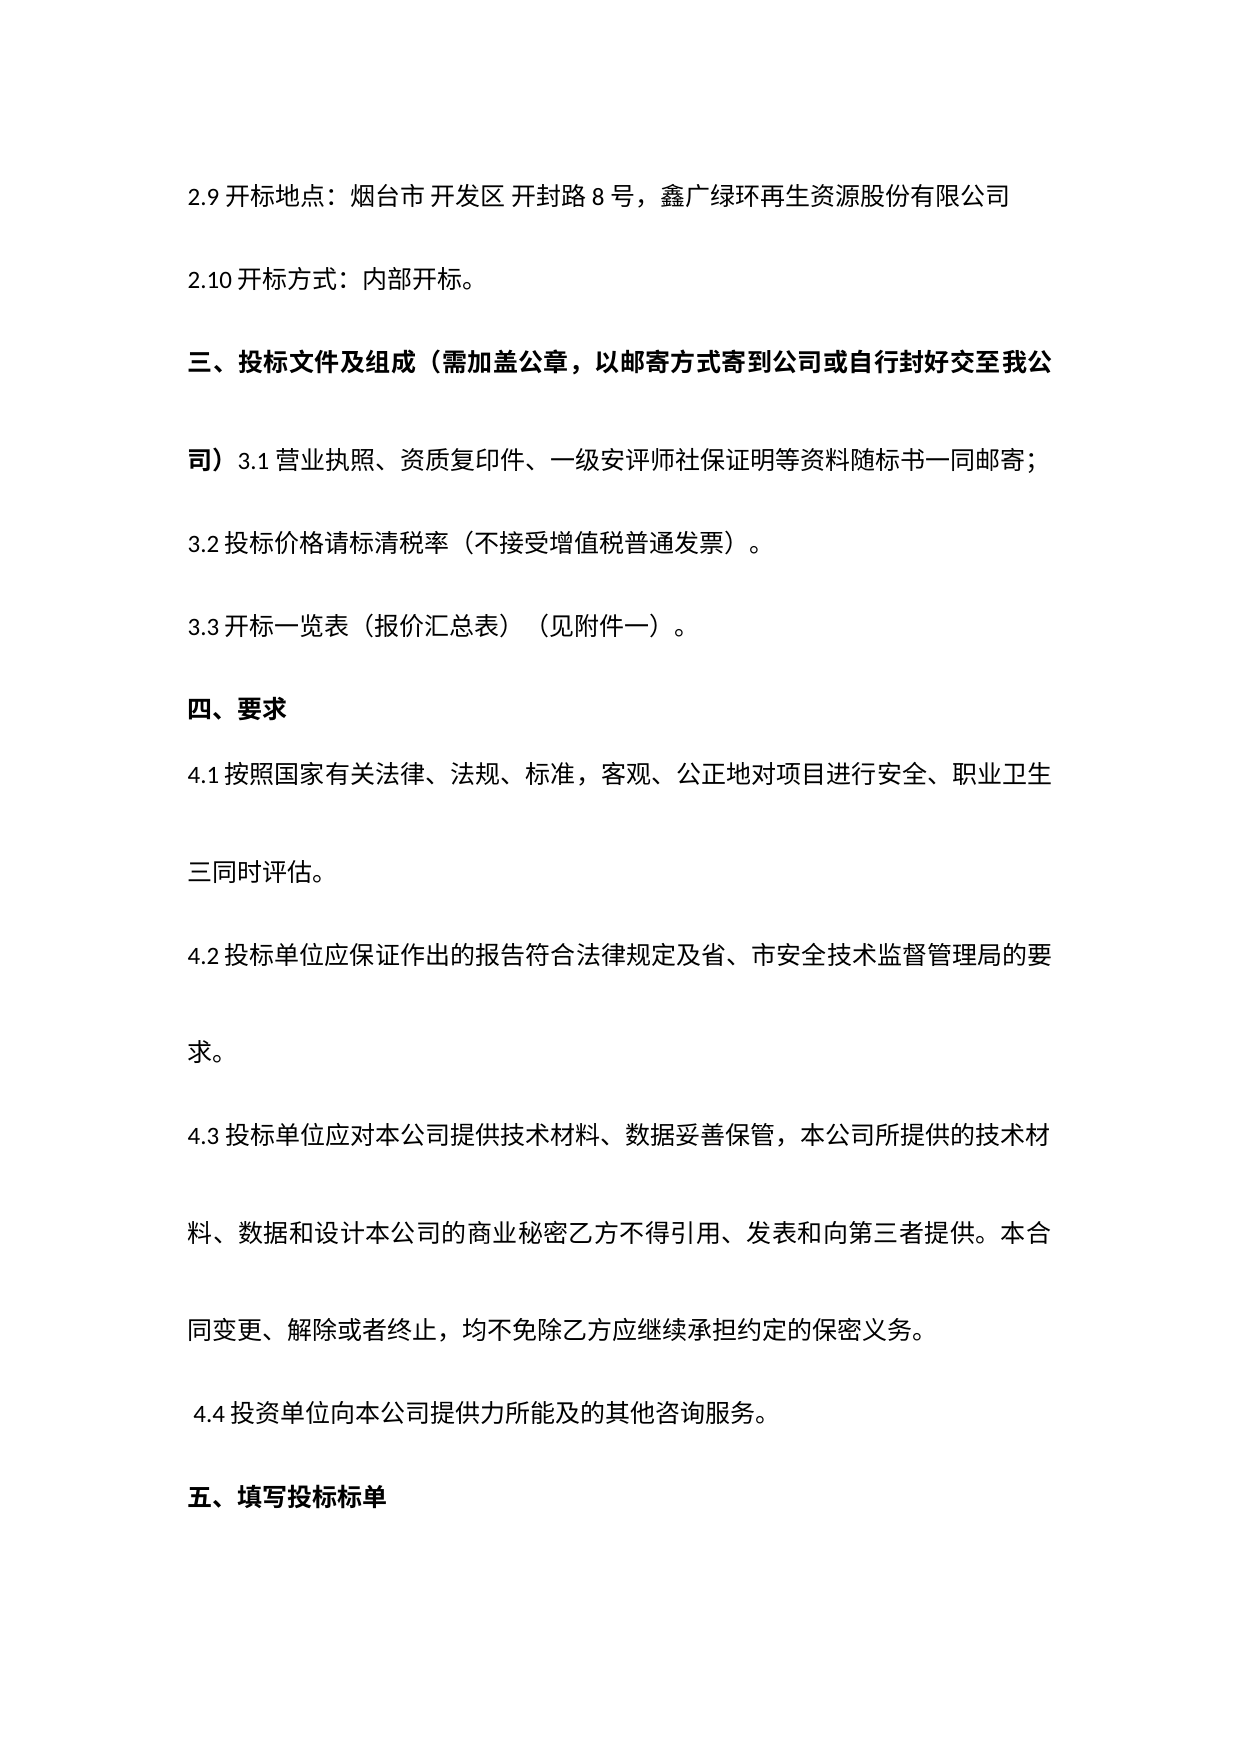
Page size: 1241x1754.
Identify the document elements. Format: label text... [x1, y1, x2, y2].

text 3.2投标价格请标清税率（不接受增值税普通发票）。 [187, 509, 1053, 574]
text 四、要求 [187, 675, 1053, 740]
text 2.10开标方式：内部开标。 [187, 245, 1053, 310]
text 4.3 投标单位应对本公司提供技术材料、数据妥善保管，本公司所提供的技术材料、数据和设计本公司的商业秘密乙方不得引用、发表和向第三者提供。本合同变更、解除或者终止，均不免除乙方应继续承担约定的保密义务。 [187, 1101, 1053, 1361]
text 五、填写投标标单 [187, 1463, 1053, 1528]
text 三、投标文件及组成（需加盖公章，以邮寄方式寄到公司或自行封好交至我公司）3.1 营业执照、资质复印件、一级安评师社保证明等资料随标书一同邮寄； [187, 328, 1053, 491]
text 3.3开标一览表（报价汇总表）（见附件一）。 [187, 592, 1053, 657]
text 2.9 开标地点：烟台市 开发区 开封路 8 号，鑫广绿环再生资源股份有限公司 [187, 162, 1053, 227]
text 4.2投标单位应保证作出的报告符合法律规定及省、市安全技术监督管理局的要求。 [187, 921, 1053, 1083]
text 4.4 投资单位向本公司提供力所能及的其他咨询服务。 [187, 1379, 1053, 1444]
text 4.1按照国家有关法律、法规、标准，客观、公正地对项目进行安全、职业卫生三同时评估。 [187, 740, 1053, 903]
